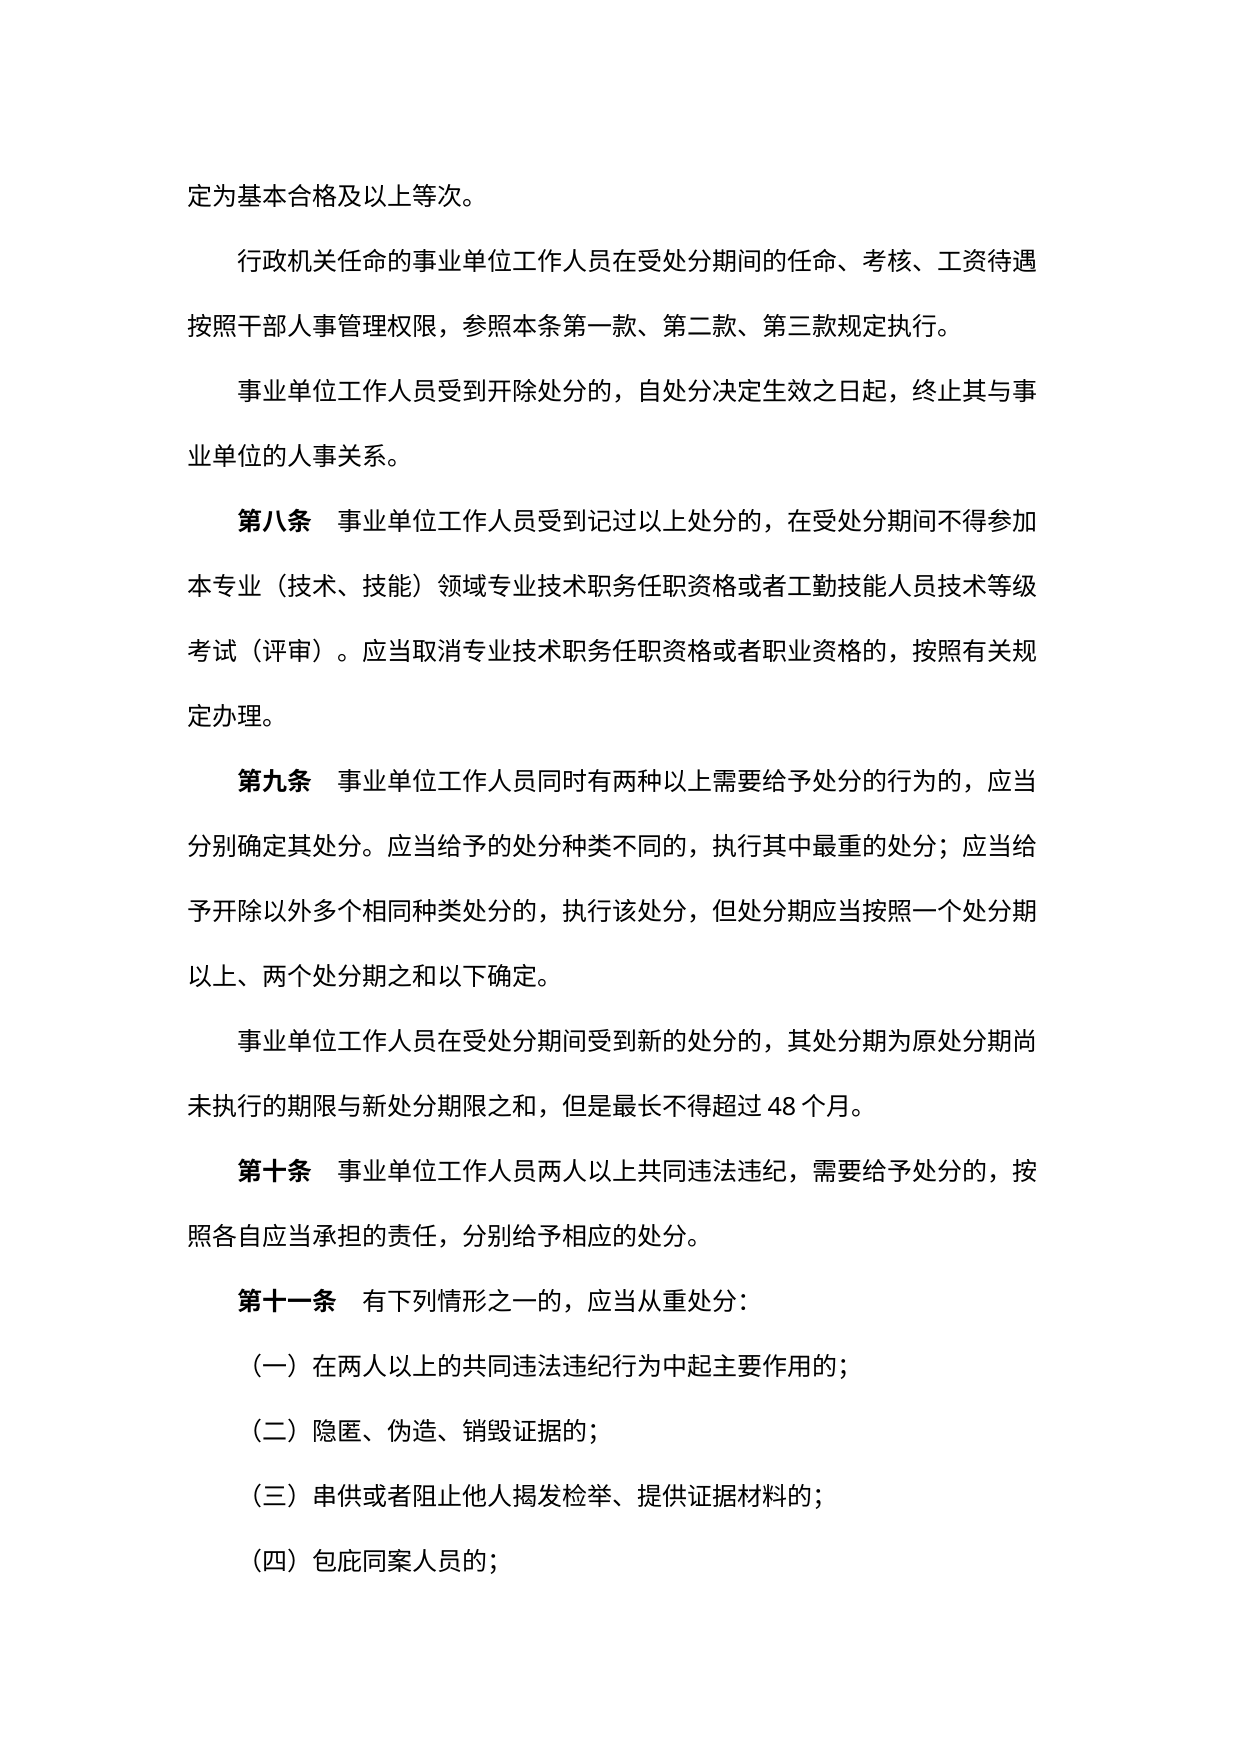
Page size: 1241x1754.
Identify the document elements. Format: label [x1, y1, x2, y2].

text [187, 162, 1053, 1592]
